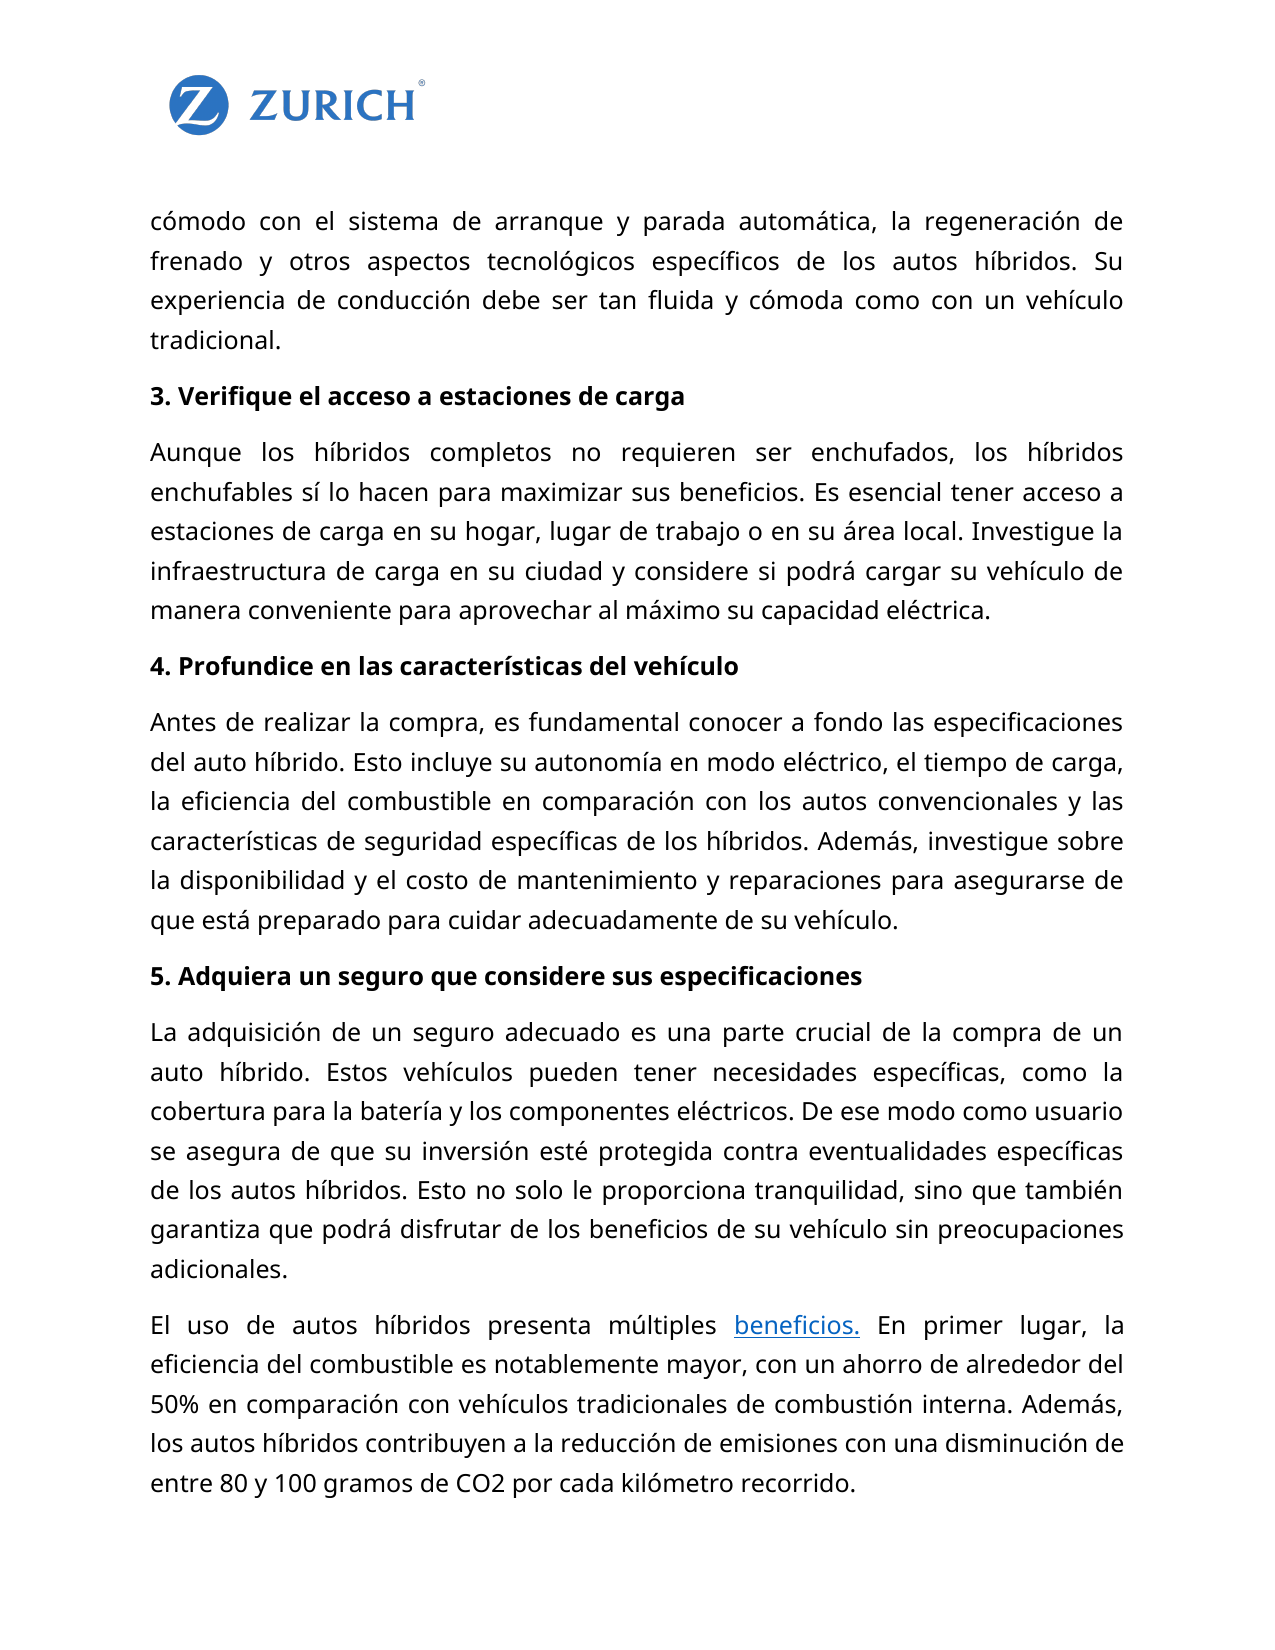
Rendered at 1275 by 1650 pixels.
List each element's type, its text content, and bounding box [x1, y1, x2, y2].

text 3. Verifique el acceso a estaciones de carga [150, 379, 1125, 413]
text 5. Adquiera un seguro que considere sus especificaciones [150, 958, 1125, 993]
text Antes de realizar la compra, es fundamental conocer a fondo las especificaciones del auto híbrido. Esto incluye su autonomía en modo eléctrico, el tiempo de carga, la eficiencia del combustible en comparación con los autos convencionales y las características de seguridad específicas de los híbridos. Además, investigue sobre la disponibilidad y el costo de mantenimiento y reparaciones para asegurarse de que está preparado para cuidar adecuadamente de su vehículo. [150, 705, 1125, 936]
text 4. Profundice en las características del vehículo [150, 649, 1125, 683]
text El uso de autos híbridos presenta múltiples beneficios. En primer lugar, la eficiencia del combustible es notablemente mayor, con un ahorro de alrededor del 50% en comparación con vehículos tradicionales de combustión interna. Además, los autos híbridos contribuyen a la reducción de emisiones con una disminución de entre 80 y 100 gramos de CO2 por cada kilómetro recorrido. [150, 1308, 1125, 1500]
text Aunque los híbridos completos no requieren ser enchufados, los híbridos enchufables sí lo hacen para maximizar sus beneficios. Es esencial tener acceso a estaciones de carga en su hogar, lugar de trabajo o en su área local. Investigue la infraestructura de carga en su ciudad y considere si podrá cargar su vehículo de manera conveniente para aprovechar al máximo su capacidad eléctrica. [150, 435, 1125, 627]
text La adquisición de un seguro adecuado es una parte crucial de la compra de un auto híbrido. Estos vehículos pueden tener necesidades específicas, como la cobertura para la batería y los componentes eléctricos. De ese modo como usuario se asegura de que su inversión esté protegida contra eventualidades específicas de los autos híbridos. Esto no solo le proporciona tranquilidad, sino que también garantiza que podrá disfrutar de los beneficios de su vehículo sin preocupaciones adicionales. [150, 1015, 1125, 1286]
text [150, 204, 1125, 357]
